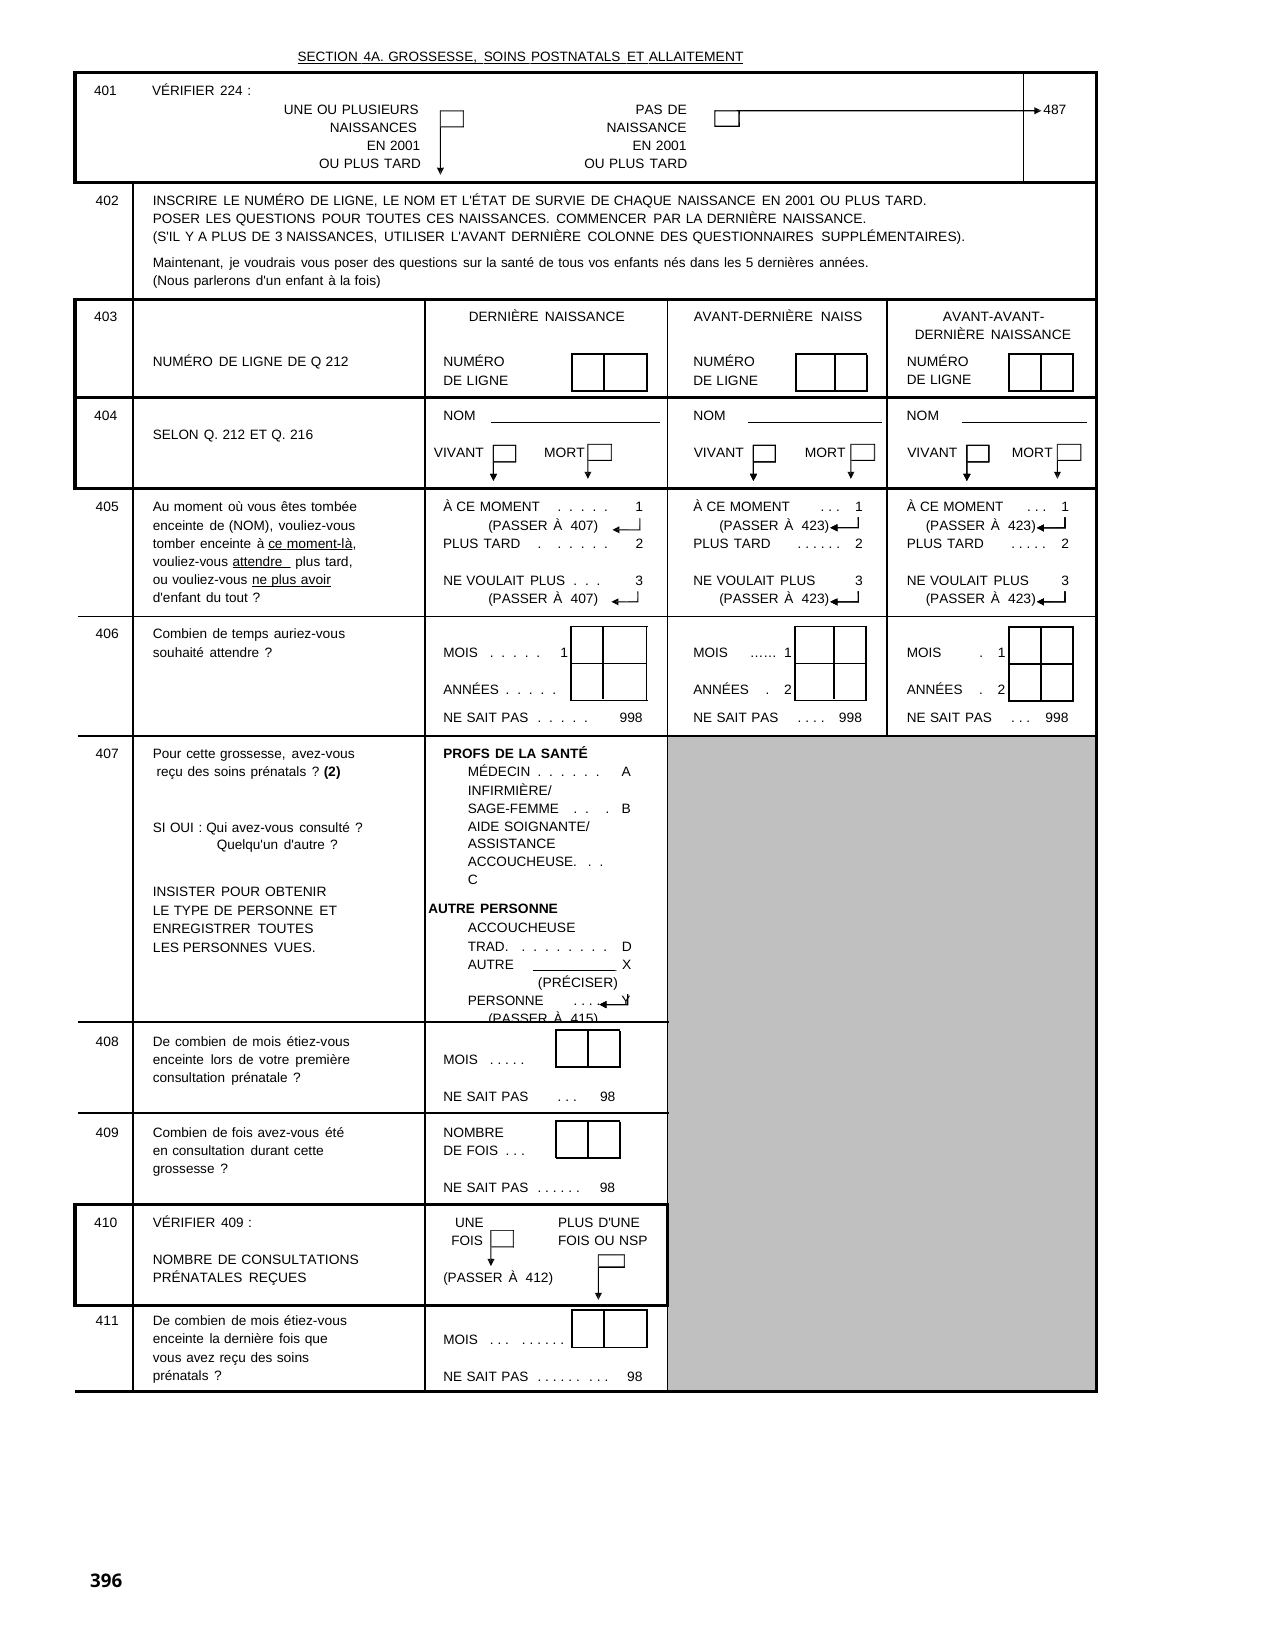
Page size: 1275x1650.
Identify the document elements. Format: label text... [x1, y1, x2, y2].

table_cell MOIS . . . . . 1 ANNÉES . . . . . NE SAIT PAS . . . . . 998 [426, 617, 667, 735]
table_header 401 VÉRIFIER 224 : UNE OU PLUSIEURS PAS DE NAISSANCES NAISSANCE EN 2001 EN 2001 OU PLUS TARD OU PLUS TARD [77, 74, 1023, 181]
table_cell 408 [75, 1021, 132, 1112]
table_cell AVANT-AVANT- DERNIÈRE NAISSANCE NUMÉRO DE LIGNE [888, 301, 1095, 396]
table_cell SELON Q. 212 ET Q. 216 [134, 399, 424, 487]
table_cell 404 [77, 399, 132, 487]
table_cell NOM VIVANT MORT [426, 399, 667, 487]
table_cell Au moment où vous êtes tombée enceinte de (NOM), vouliez-vous tomber enceinte à ce moment-là, vouliez-vous attendre plus tard, ou vouliez-vous ne plus avoir d'enfant du tout ? [134, 490, 424, 616]
table_cell NOM VIVANT MORT [888, 399, 1095, 487]
table_cell 405 [75, 490, 132, 616]
table_cell 402 [75, 184, 132, 298]
table_cell À CE MOMENT . . . 1 (PASSER À 423) PLUS TARD . . . . . 2 NE VOULAIT PLUS 3 (PASSER À 423) [888, 490, 1095, 616]
table_cell NOMBRE DE FOIS . . . NE SAIT PAS . . . . . . 98 [426, 1114, 667, 1203]
table_header 487 [1024, 74, 1095, 181]
table_cell Combien de temps auriez-vous souhaité attendre ? [134, 617, 424, 735]
table_cell À CE MOMENT . . . 1 (PASSER À 423) PLUS TARD . . . . . . 2 NE VOULAIT PLUS 3 (PASSER À 423) [668, 490, 886, 616]
table_cell 403 [77, 301, 132, 396]
text 396 [90, 1567, 1110, 1593]
text SECTION 4A. GROSSESSE, SOINS POSTNATALS ET ALLAITEMENT [297, 49, 1099, 65]
table_cell De combien de mois étiez-vous enceinte la dernière fois que vous avez reçu des soins prénatals ? [134, 1307, 424, 1390]
table_cell Combien de fois avez-vous été en consultation durant cette grossesse ? [134, 1114, 424, 1203]
table_cell 409 [75, 1112, 132, 1203]
table_cell Pour cette grossesse, avez-vous reçu des soins prénatals ? (2) SI OUI : Qui avez-vous consulté ? Quelqu'un d'autre ? INSISTER POUR OBTENIR LE TYPE DE PERSONNE ET ENREGISTRER TOUTES LES PERSONNES VUES. [134, 737, 424, 1021]
table_cell MOIS . 1 ANNÉES . 2 NE SAIT PAS . . . 998 [888, 617, 1095, 735]
table_cell PROFS DE LA SANTÉ MÉDECIN . . . . . . A INFIRMIÈRE/ SAGE-FEMME . . . B AIDE SOIGNANTE/ ASSISTANCE ACCOUCHEUSE. . . C AUTRE PERSONNE ACCOUCHEUSE TRAD. . . . . . . . . D AUTRE X (PRÉCISER) PERSONNE . . . . . Y (PASSER À 415) [426, 737, 667, 1021]
table_cell 411 [75, 1307, 132, 1390]
table_cell [668, 737, 1095, 1390]
table_cell 406 [75, 616, 132, 735]
table_cell MOIS . . . . . . . . . NE SAIT PAS . . . . . . . . . 98 [426, 1307, 667, 1390]
table_cell DERNIÈRE NAISSANCE NUMÉRO DE LIGNE [426, 301, 667, 396]
table_cell NUMÉRO DE LIGNE DE Q 212 [134, 301, 424, 396]
table_cell 410 [77, 1206, 132, 1304]
table_cell MOIS …… 1 ANNÉES . 2 NE SAIT PAS . . . . 998 [668, 617, 886, 735]
table_cell INSCRIRE LE NUMÉRO DE LIGNE, LE NOM ET L'ÉTAT DE SURVIE DE CHAQUE NAISSANCE EN 2001 OU PLUS TARD. POSER LES QUESTIONS POUR TOUTES CES NAISSANCES. COMMENCER PAR LA DERNIÈRE NAISSANCE. (S'IL Y A PLUS DE 3 NAISSANCES, UTILISER L'AVANT DERNIÈRE COLONNE DES QUESTIONNAIRES SUPPLÉMENTAIRES). Maintenant, je voudrais vous poser des questions sur la santé de tous vos enfants nés dans les 5 dernières années. (Nous parlerons d'un enfant à la fois) [134, 184, 1095, 298]
table_cell UNE PLUS D'UNE FOIS FOIS OU NSP (PASSER À 412) [426, 1206, 666, 1304]
table_cell AVANT-DERNIÈRE NAISS NUMÉRO DE LIGNE [668, 301, 886, 396]
table_cell De combien de mois étiez-vous enceinte lors de votre première consultation prénatale ? [134, 1023, 424, 1112]
table_cell À CE MOMENT . . . . . 1 (PASSER À 407) PLUS TARD . . . . . . 2 NE VOULAIT PLUS . . . 3 (PASSER À 407) [426, 490, 667, 616]
table_cell MOIS . . . . . NE SAIT PAS . . . 98 [426, 1023, 667, 1112]
table_cell NOM VIVANT MORT [668, 399, 886, 487]
table_cell VÉRIFIER 409 : NOMBRE DE CONSULTATIONS PRÉNATALES REÇUES [134, 1206, 424, 1304]
table_cell 407 [75, 735, 132, 1021]
